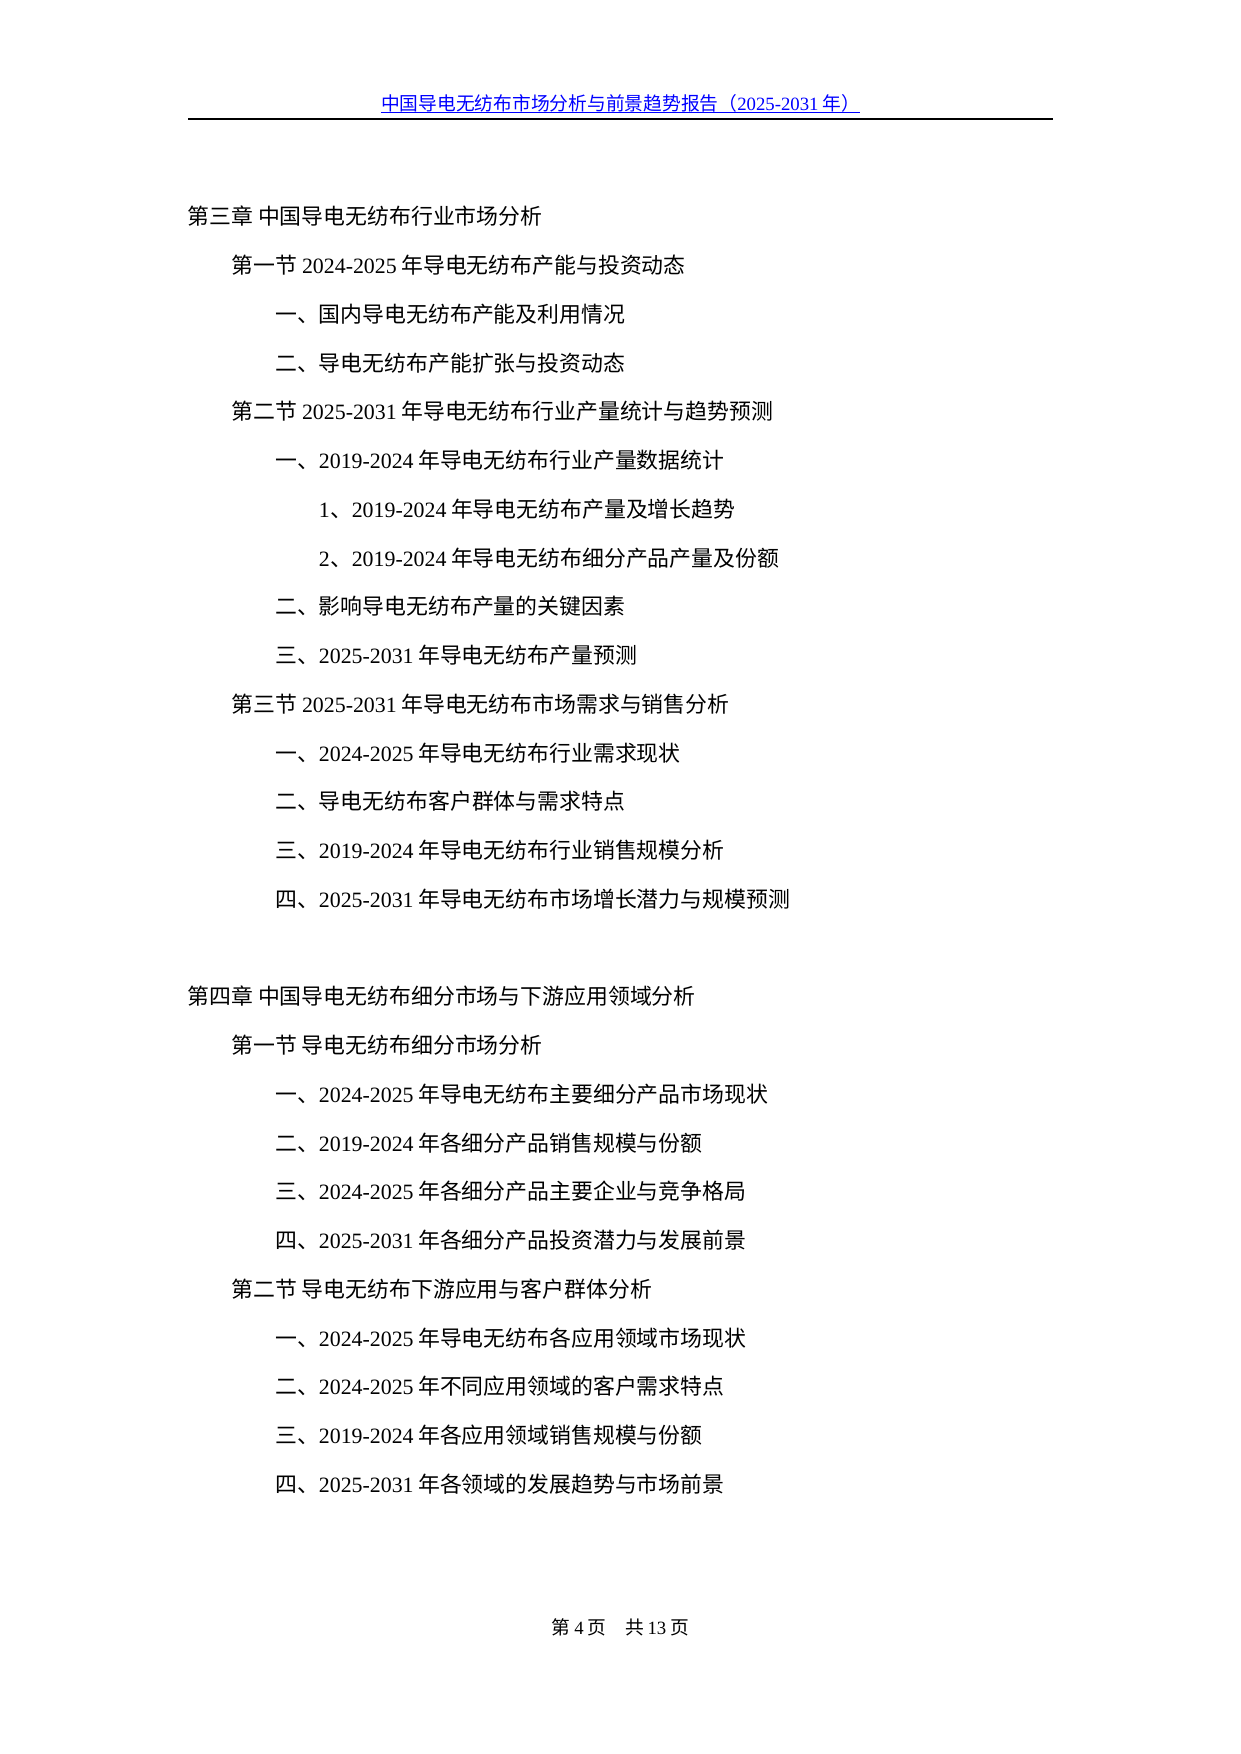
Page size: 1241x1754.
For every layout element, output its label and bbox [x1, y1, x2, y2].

text [187, 150, 1053, 1499]
